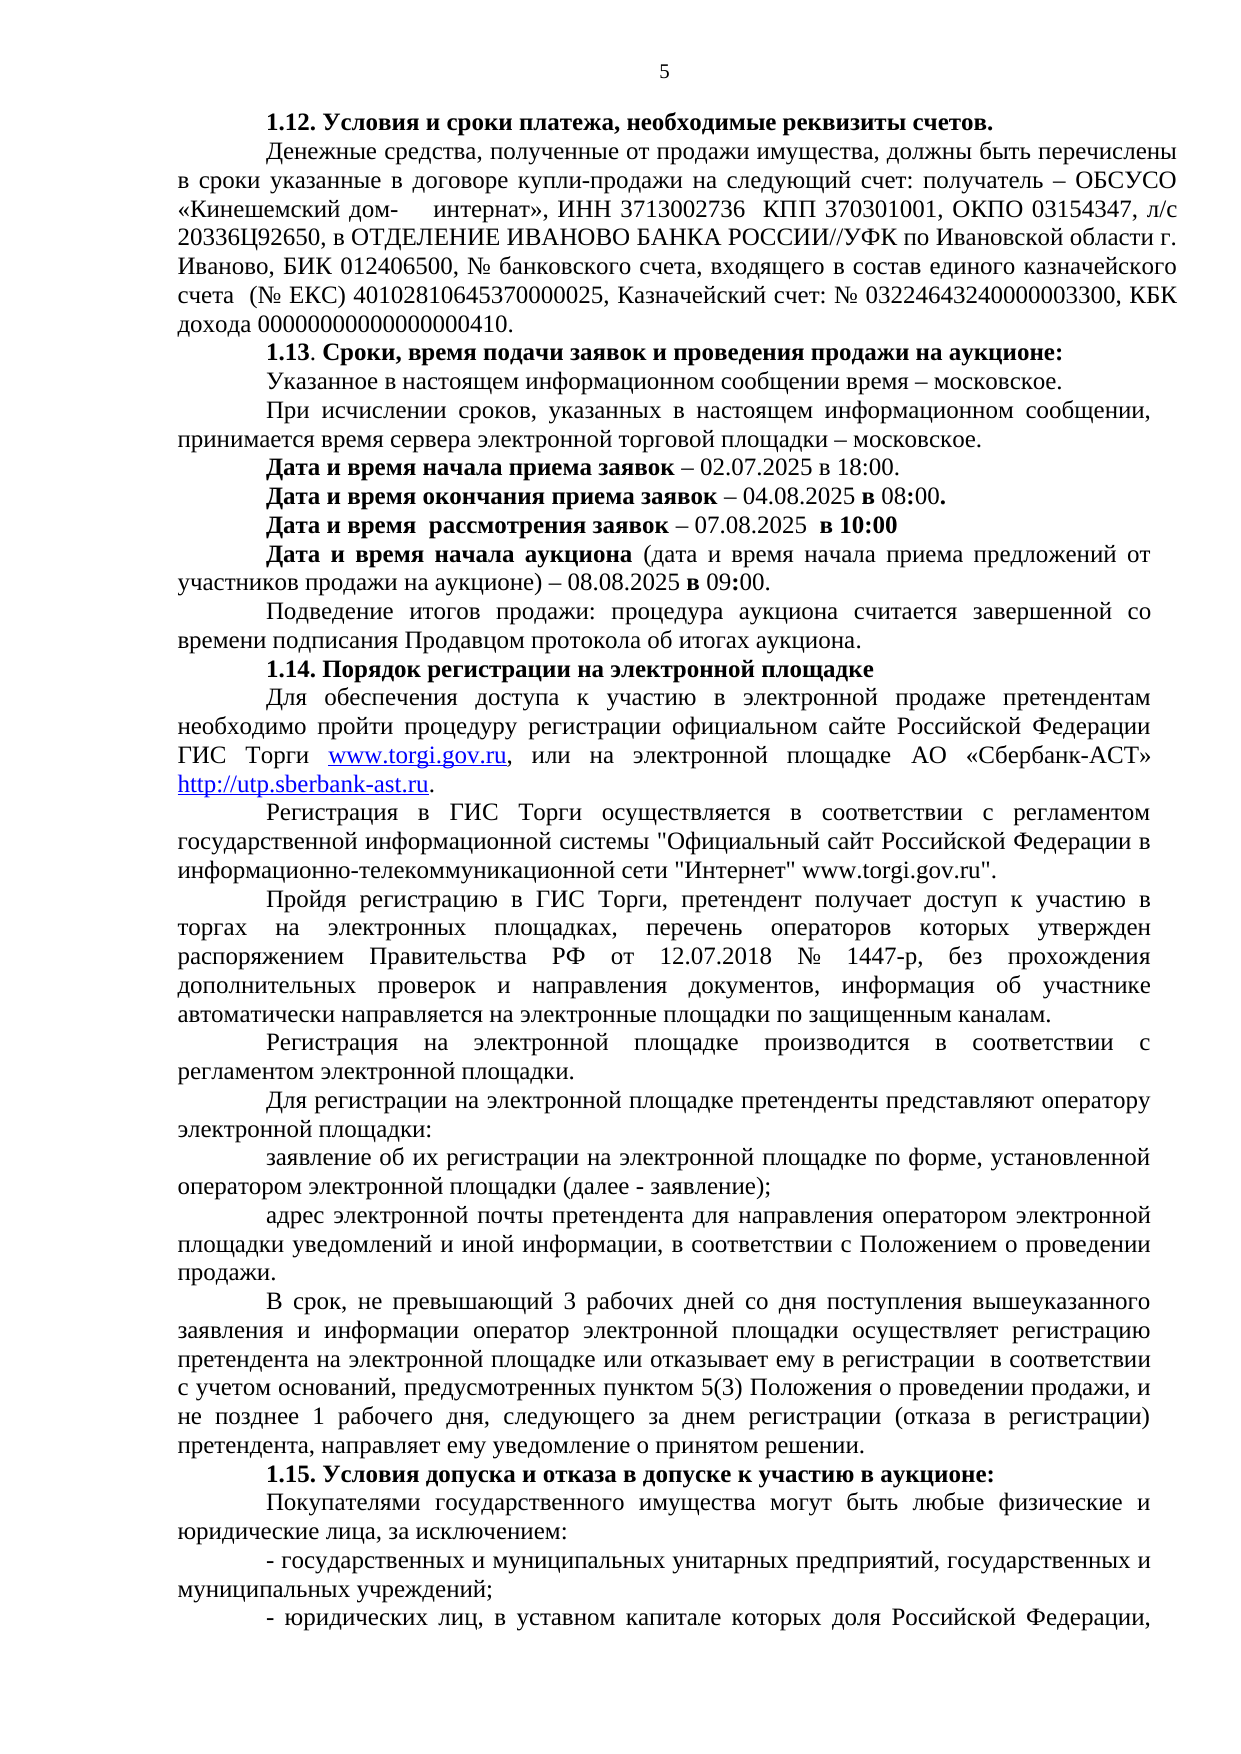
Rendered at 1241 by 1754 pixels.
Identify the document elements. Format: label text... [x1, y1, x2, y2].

text заявление об их регистрации на электронной площадке по форме, установленной оператором электронной площадки (далее - заявление); [177, 1142, 1152, 1200]
text Для обеспечения доступа к участию в электронной продаже претендентам необходимо пройти процедуру регистрации официальном сайте Российской Федерации ГИС Торги www.torgi.gov.ru, или на электронной площадке АО «Сбербанк-АСТ» http://utp.sberbank-ast.ru. [177, 682, 1152, 797]
text Покупателями государственного имущества могут быть любые физические и юридические лица, за исключением: [177, 1487, 1152, 1545]
text 1.15. Условия допуска и отказа в допуске к участию в аукционе: [177, 1459, 1152, 1487]
text Указанное в настоящем информационном сообщении время – московское. [177, 366, 1152, 395]
text 1.13. Сроки, время подачи заявок и проведения продажи на аукционе: [177, 337, 1178, 366]
text 1.12. Условия и сроки платежа, необходимые реквизиты счетов. [177, 107, 1152, 136]
text Дата и время начала аукциона (дата и время начала приема предложений от участников продажи на аукционе) – в :. [177, 539, 1152, 596]
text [177, 1602, 1152, 1631]
text адрес электронной почты претендента для направления оператором электронной площадки уведомлений и иной информации, в соответствии с Положением о проведении продажи. [177, 1200, 1152, 1286]
text Регистрация в ГИС Торги осуществляется в соответствии с регламентом государственной информационной системы "Официальный сайт Российской Федерации в информационно-телекоммуникационной сети "Интернет" www.torgi.gov.ru". [177, 797, 1152, 884]
text Пройдя регистрацию в ГИС Торги, претендент получает доступ к участию в торгах на электронных площадках, перечень операторов которых утвержден распоряжением Правительства РФ от 12.07.2018 № 1447-р, без прохождения дополнительных проверок и направления документов, информация об участнике автоматически направляется на электронные площадки по защищенным каналам. [177, 884, 1152, 1027]
text Дата и время окончания приема заявок – в :. [177, 481, 1152, 510]
text При исчислении сроков, указанных в настоящем информационном сообщении, принимается время сервера электронной торговой площадки – московское. [177, 395, 1152, 452]
text Денежные средства, полученные от продажи имущества, должны быть перечислены в сроки указанные в договоре купли-продажи на следующий счет: получатель – ОБСУСО «Кинешемский дом- интернат», ИНН 3713002736 КПП 370301001, ОКПО 03154347, л/с 20336Ц92650, в ОТДЕЛЕНИЕ ИВАНОВО БАНКА РОССИИ//УФК по Ивановской области г. Иваново, БИК 012406500, № банковского счета, входящего в состав единого казначейского счета (№ ЕКС) 40102810645370000025, Казначейский счет: № 03224643240000003300, КБК дохода 00000000000000000410. [177, 136, 1178, 337]
text Дата и время начала приема заявок – . [177, 452, 1152, 481]
text 1.14. Порядок регистрации на электронной площадке [177, 654, 1152, 682]
text Для регистрации на электронной площадке претенденты представляют оператору электронной площадки: [177, 1085, 1152, 1142]
text Дата и время рассмотрения заявок – в 10:00 [177, 510, 1152, 539]
text Подведение итогов продажи: процедура аукциона считается завершенной со времени подписания Продавцом протокола об итогах аукциона. [177, 596, 1152, 654]
text В срок, не превышающий 3 рабочих дней со дня поступления вышеуказанного заявления и информации оператор электронной площадки осуществляет регистрацию претендента на электронной площадке или отказывает ему в регистрации в соответствии с учетом оснований, предусмотренных пунктом 5(3) Положения о проведении продажи, и не позднее 1 рабочего дня, следующего за днем регистрации (отказа в регистрации) претендента, направляет ему уведомление о принятом решении. [177, 1286, 1152, 1459]
text Регистрация на электронной площадке производится в соответствии с регламентом электронной площадки. [177, 1027, 1152, 1085]
text - государственных и муниципальных унитарных предприятий, государственных и муниципальных учреждений; [177, 1545, 1152, 1602]
